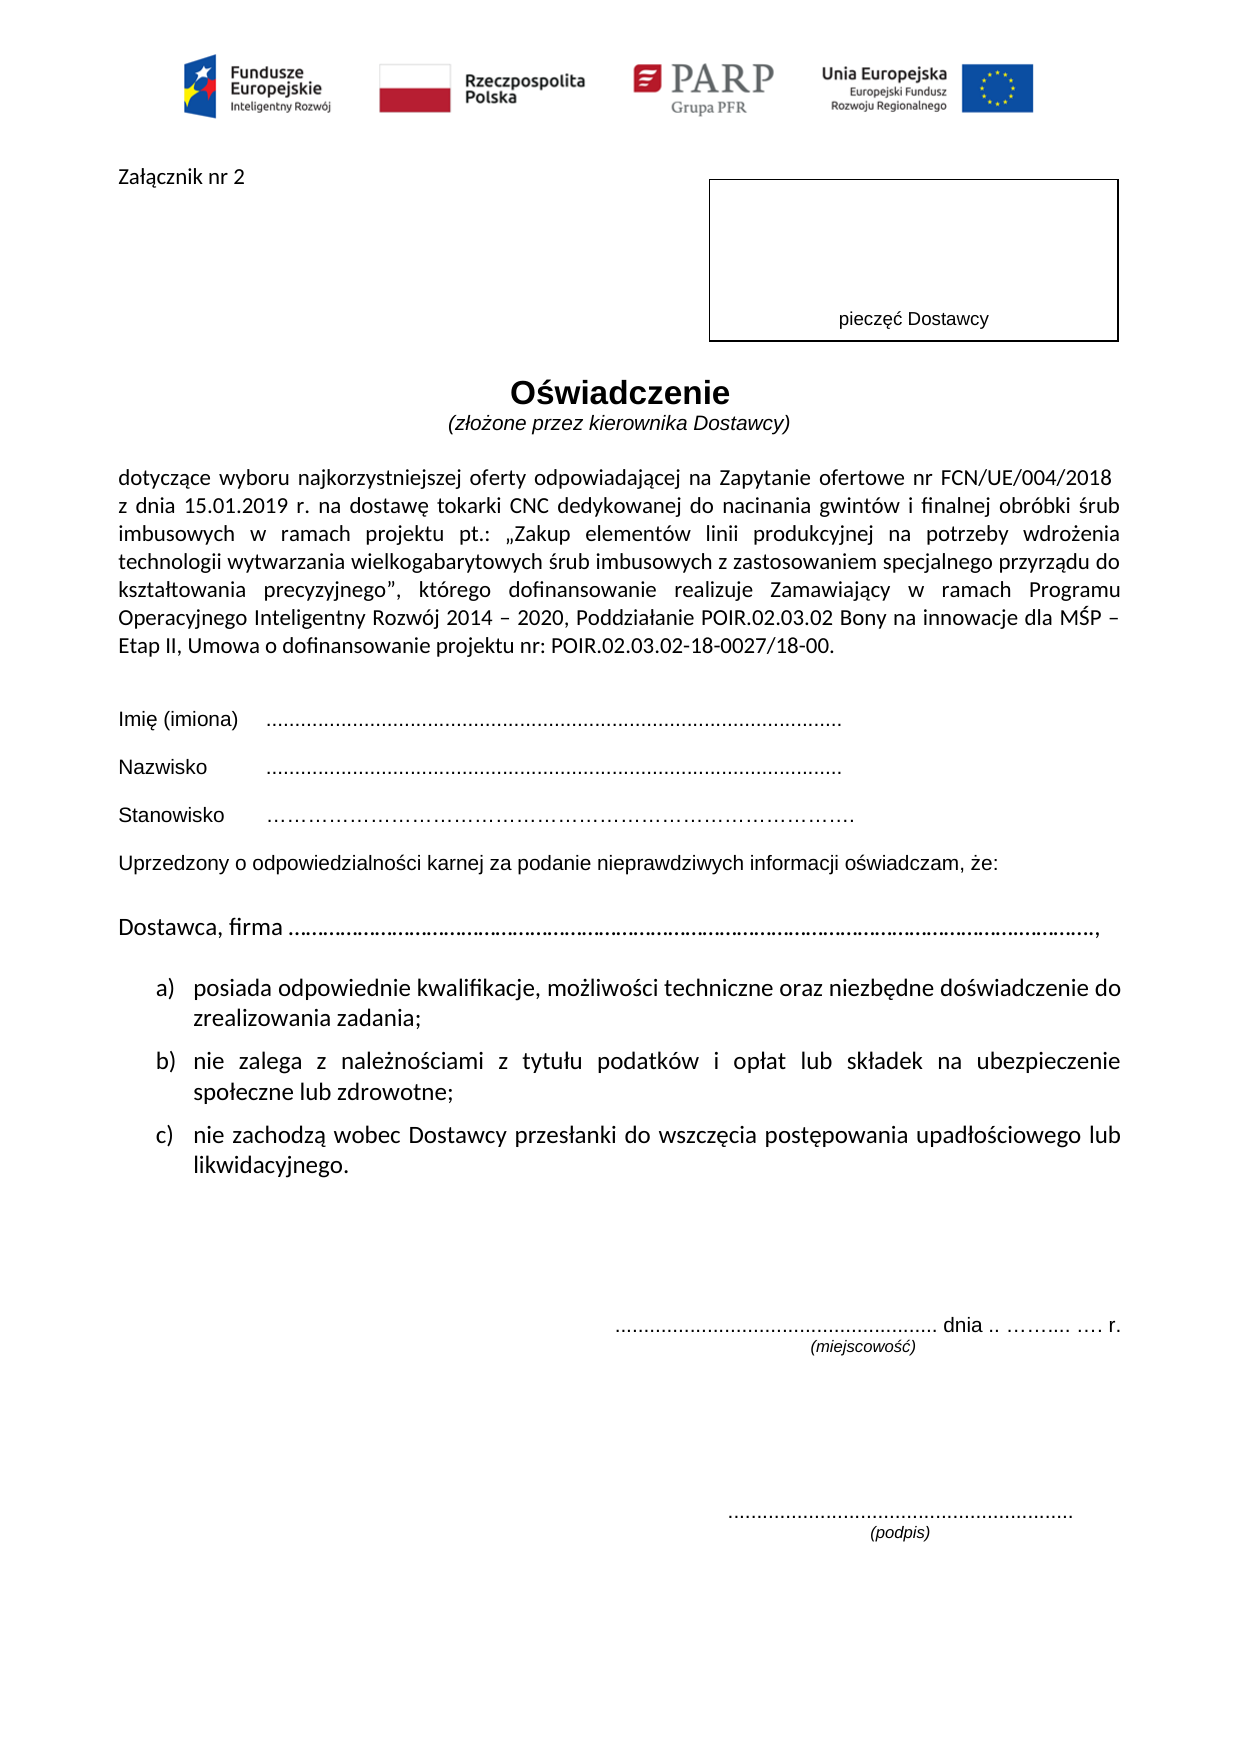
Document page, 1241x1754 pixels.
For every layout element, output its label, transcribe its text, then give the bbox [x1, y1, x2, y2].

list nie zachodzą wobec Dostawcy przesłanki do wszczęcia postępowania upadłościowego lub likwidacyjnego. [156, 1119, 1122, 1180]
text ............................................................ [679, 1499, 1122, 1523]
text (złożone przez kierownika Dostawcy) [118, 411, 1122, 435]
text (miejscowość) [605, 1336, 1122, 1356]
text Imię (imiona) .................................................................................................... [118, 707, 1122, 731]
text Załącznik nr 2 [118, 162, 1122, 190]
list posiada odpowiednie kwalifikacje, możliwości techniczne oraz niezbędne doświadczenie do zrealizowania zadania; [156, 972, 1122, 1033]
text ........................................................ dnia .. …….... …. r. [118, 1312, 1122, 1336]
list nie zalega z należnościami z tytułu podatków i opłat lub składek na ubezpieczenie społeczne lub zdrowotne; [156, 1046, 1122, 1107]
text dotyczące wyboru najkorzystniejszej oferty odpowiadającej na Zapytanie ofertowe nr FCN/UE/004/2018 z dnia 15.01.2019 r. na dostawę tokarki CNC dedykowanej do nacinania gwintów i finalnej obróbki śrub imbusowych w ramach projektu pt.: „Zakup elementów linii produkcyjnej na potrzeby wdrożenia technologii wytwarzania wielkogabarytowych śrub imbusowych z zastosowaniem specjalnego przyrządu do kształtowania precyzyjnego”, którego dofinansowanie realizuje Zamawiający w ramach Programu Operacyjnego Inteligentny Rozwój 2014 – 2020, Poddziałanie POIR.02.03.02 Bony na innowacje dla MŚP – Etap II, Umowa o dofinansowanie projektu nr: POIR.02.03.02-18-0027/18-00. [118, 463, 1122, 659]
text Oświadczenie [118, 373, 1122, 411]
text Nazwisko .................................................................................................... [118, 755, 1122, 779]
text (podpis) [679, 1523, 1122, 1542]
text Stanowisko …………………………………………………………………………. [118, 803, 1122, 827]
text Dostawca, firma ……………………………………………………………………………………………………………….…………., [118, 911, 1122, 941]
picture [139, 35, 1084, 139]
text Uprzedzony o odpowiedzialności karnej za podanie nieprawdziwych informacji oświadczam, że: [118, 851, 1122, 874]
